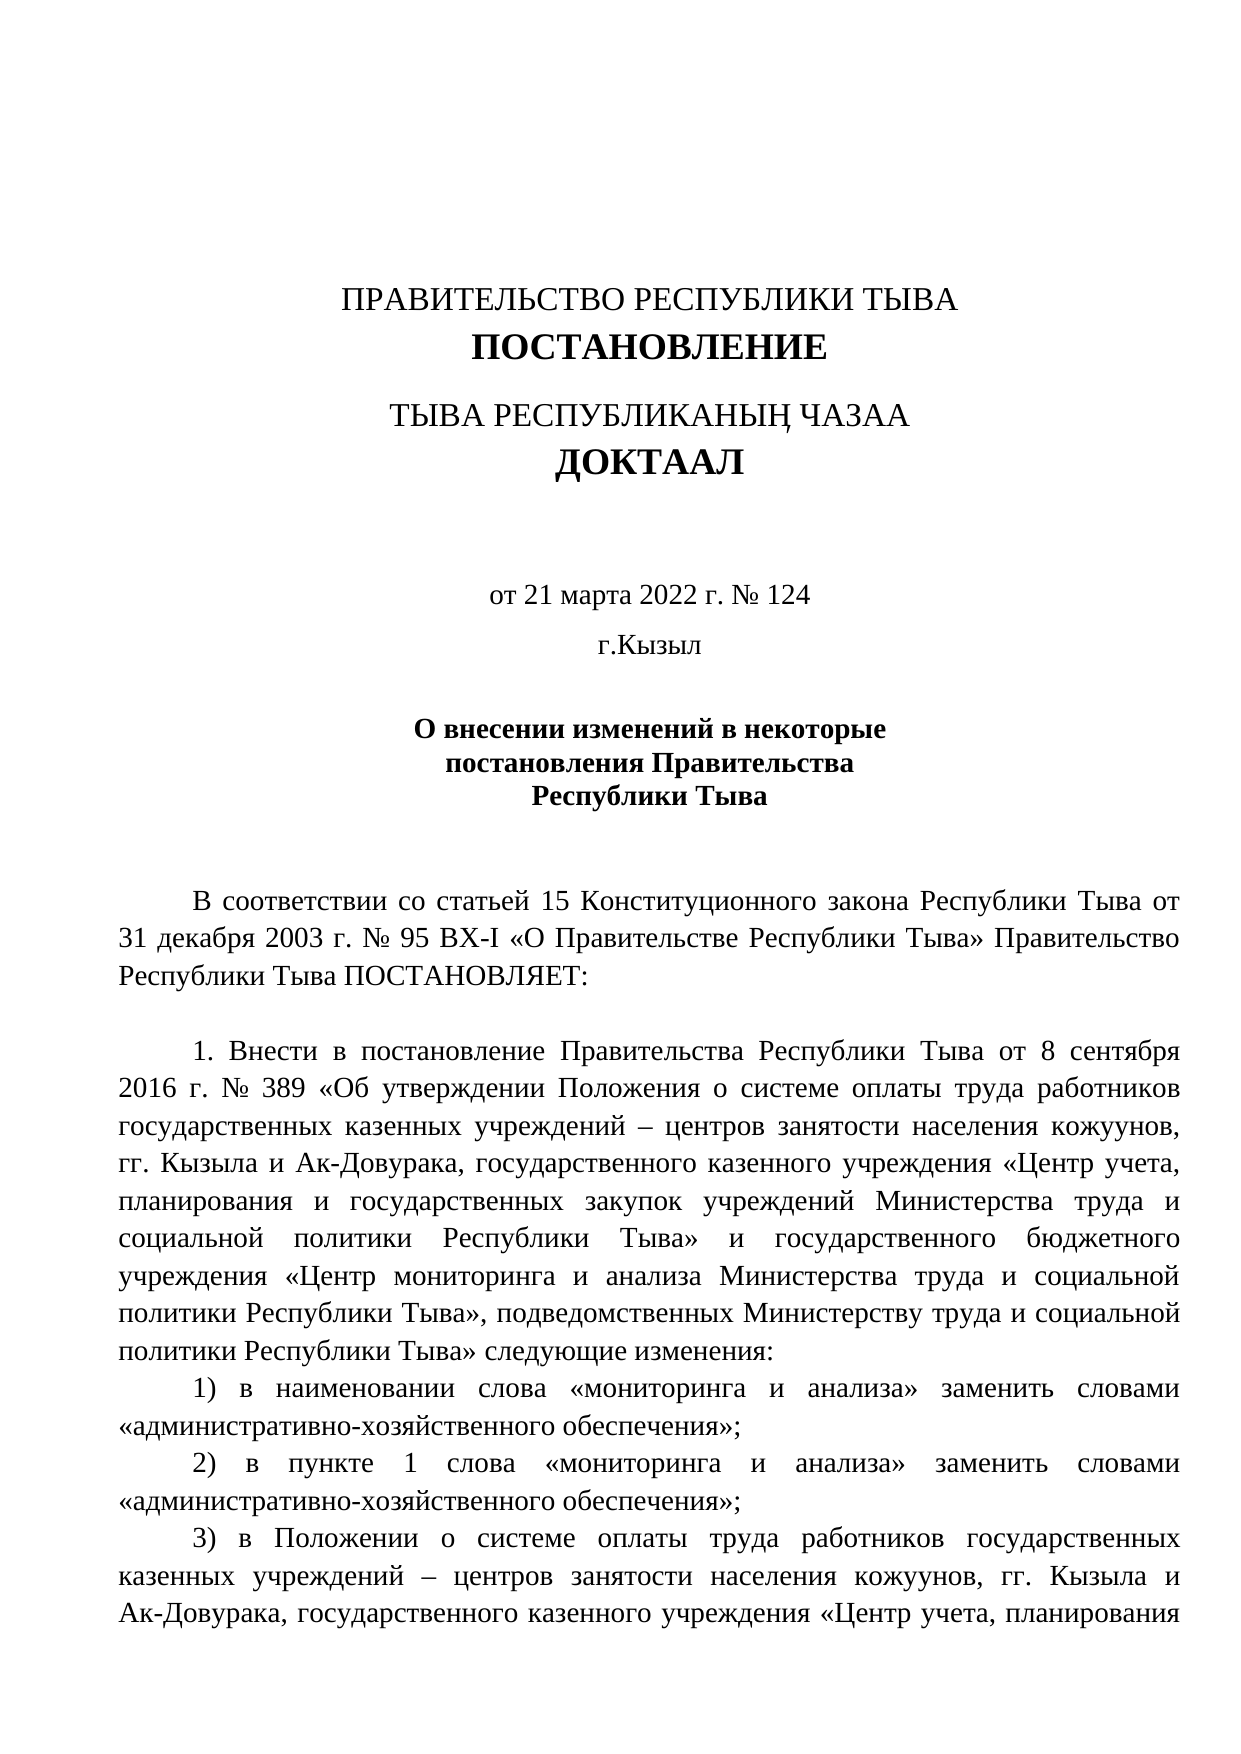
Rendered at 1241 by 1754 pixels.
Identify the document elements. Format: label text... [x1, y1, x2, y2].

text ПРАВИТЕЛЬСТВО РЕСПУБЛИКИ ТЫВА ПОСТАНОВЛЕНИЕ [118, 280, 1181, 368]
text постановления Правительства [118, 745, 1181, 778]
text Республики Тыва [118, 778, 1181, 812]
text В соответствии со статьей 15 Конституционного закона Республики Тыва от 31 декабря 2003 г. № 95 ВХ-I «О Правительстве Республики Тыва» Правительство Республики Тыва ПОСТАНОВЛЯЕТ: [118, 879, 1181, 992]
text ТЫВА РЕСПУБЛИКАНЫӉ ЧАЗАА ДОКТААЛ [118, 395, 1181, 483]
text от 21 марта 2022 г. № 124 [118, 577, 1181, 611]
text 1) в наименовании слова «мониторинга и анализа» заменить словами «административно-хозяйственного обеспечения»; [118, 1367, 1181, 1442]
text г.Кызыл [118, 627, 1181, 661]
text О внесении изменений в некоторые [118, 711, 1181, 745]
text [118, 1517, 1181, 1629]
text 1. Внести в постановление Правительства Республики Тыва от 8 сентября 2016 г. № 389 «Об утверждении Положения о системе оплаты труда работников государственных казенных учреждений – центров занятости населения кожуунов, гг. Кызыла и Ак-Довурака, государственного казенного учреждения «Центр учета, планирования и государственных закупок учреждений Министерства труда и социальной политики Республики Тыва» и государственного бюджетного учреждения «Центр мониторинга и анализа Министерства труда и социальной политики Республики Тыва», подведомственных Министерству труда и социальной политики Республики Тыва» следующие изменения: [118, 1029, 1181, 1367]
text 2) в пункте 1 слова «мониторинга и анализа» заменить словами «административно-хозяйственного обеспечения»; [118, 1442, 1181, 1517]
